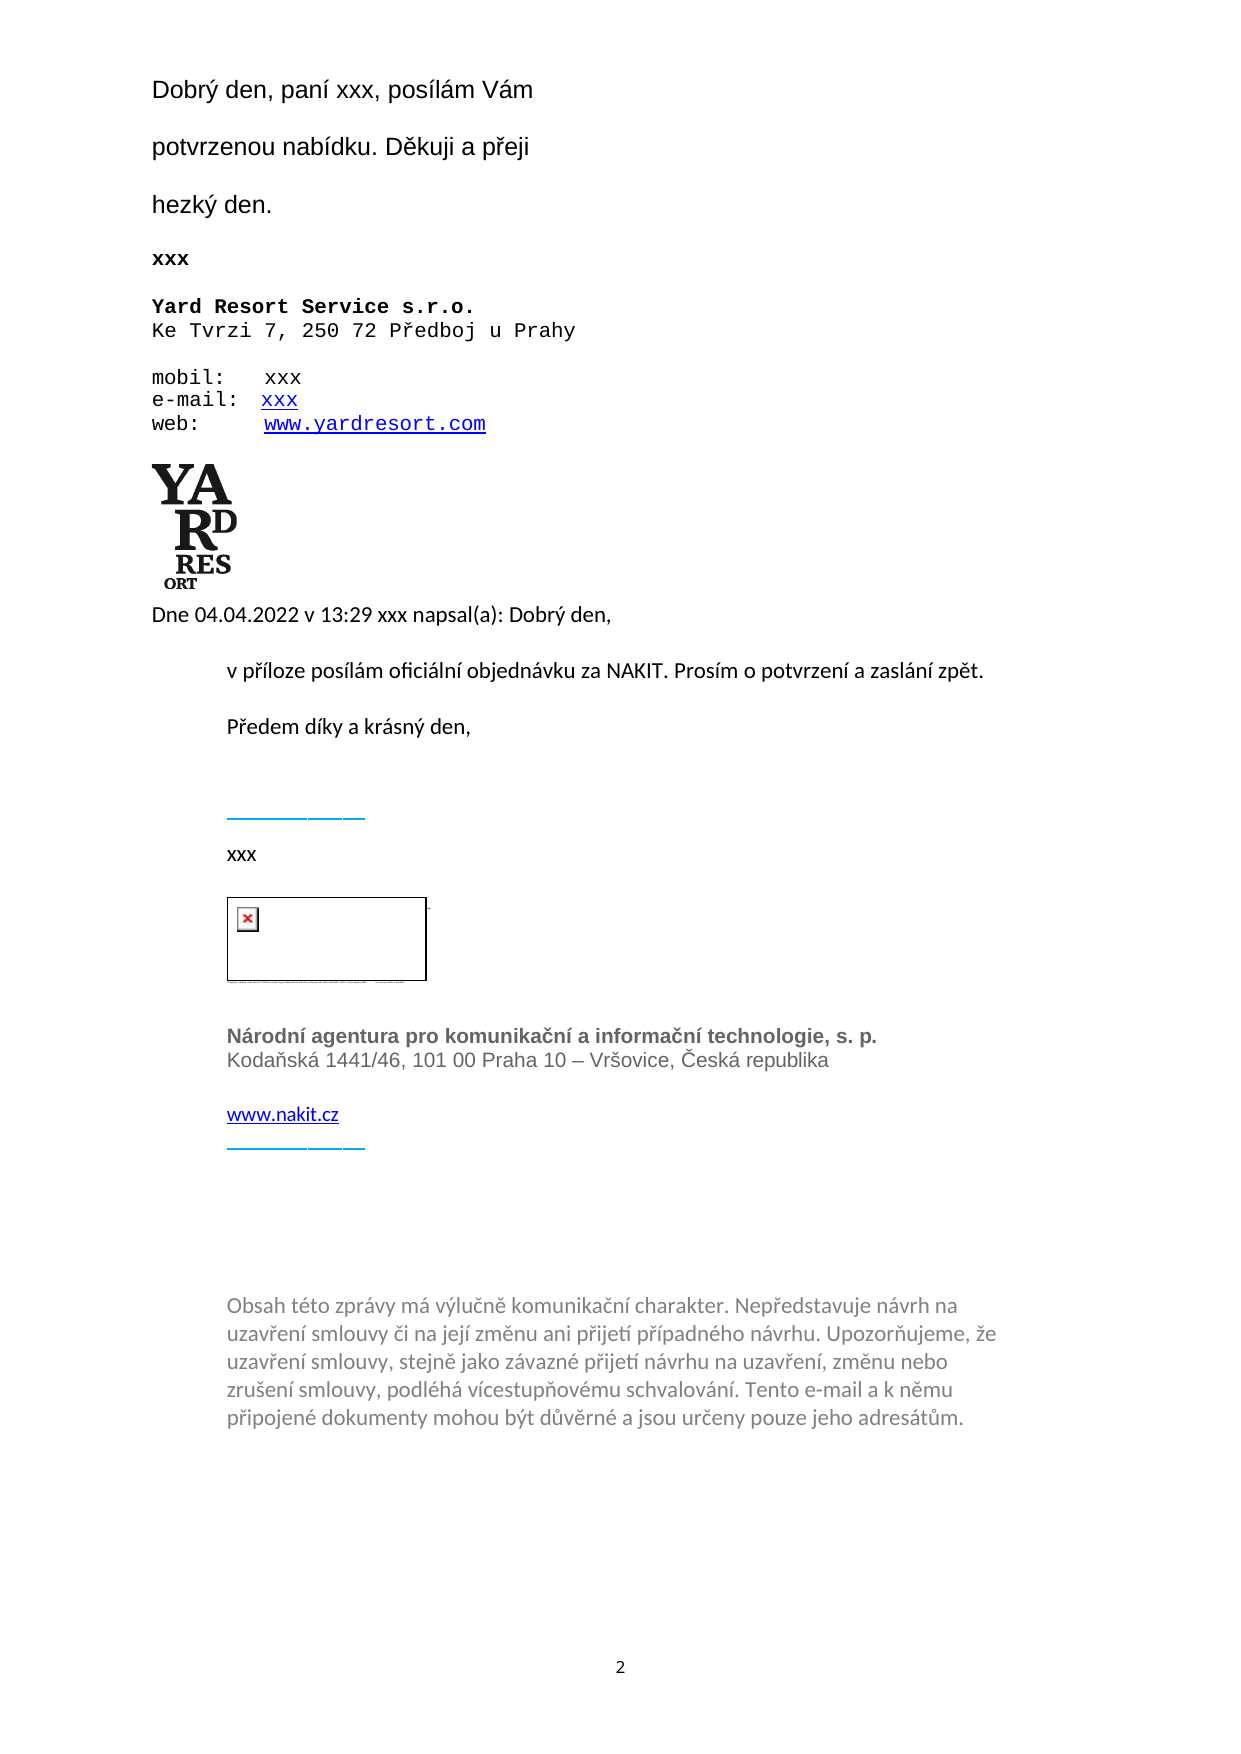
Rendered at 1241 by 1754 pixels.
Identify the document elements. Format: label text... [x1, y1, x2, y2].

text Obsah této zprávy má výlučně komunikační charakter. Nepředstavuje návrh na uzavření smlouvy či na její změnu ani přijetí případného návrhu. Upozorňujeme, že uzavření smlouvy, stejně jako závazné přijetí návrhu na uzavření, změnu nebo zrušení smlouvy, podléhá vícestupňovému schvalování. Tento e-mail a k němu připojené dokumenty mohou být důvěrné a jsou určeny pouze jeho adresátům. [227, 1291, 1000, 1431]
text Kodaňská 1441/46, 101 00 Praha 10 – Vršovice, Česká republika [227, 1047, 1094, 1071]
text www.nakit.cz [227, 1101, 1094, 1126]
text web: www.yardresort.com [152, 413, 527, 436]
subtitle Dobrý den, paní xxx, posílám Vám potvrzenou nabídku. Děkuji a přeji hezký den. [152, 75, 538, 219]
text xxx [152, 247, 1094, 271]
text v příloze posílám oficiální objednávku za NAKIT. Prosím o potvrzení a zaslání zpět. Předem díky a krásný den, [227, 656, 1000, 740]
text Národní agentura pro komunikační a informační technologie, s. p. [227, 1023, 1094, 1047]
text mobil: xxx [152, 366, 1094, 389]
text Ke Tvrzi 7, 250 72 Předboj u Prahy [152, 318, 1094, 342]
text Yard Resort Service s.r.o. [152, 295, 1094, 318]
text e-mail: xxx [152, 389, 527, 413]
text xxx [227, 839, 1094, 867]
text Dne 04.04.2022 v 13:29 xxx napsal(a): Dobrý den, [152, 463, 696, 628]
picture [237, 907, 259, 932]
picture [151, 464, 237, 589]
